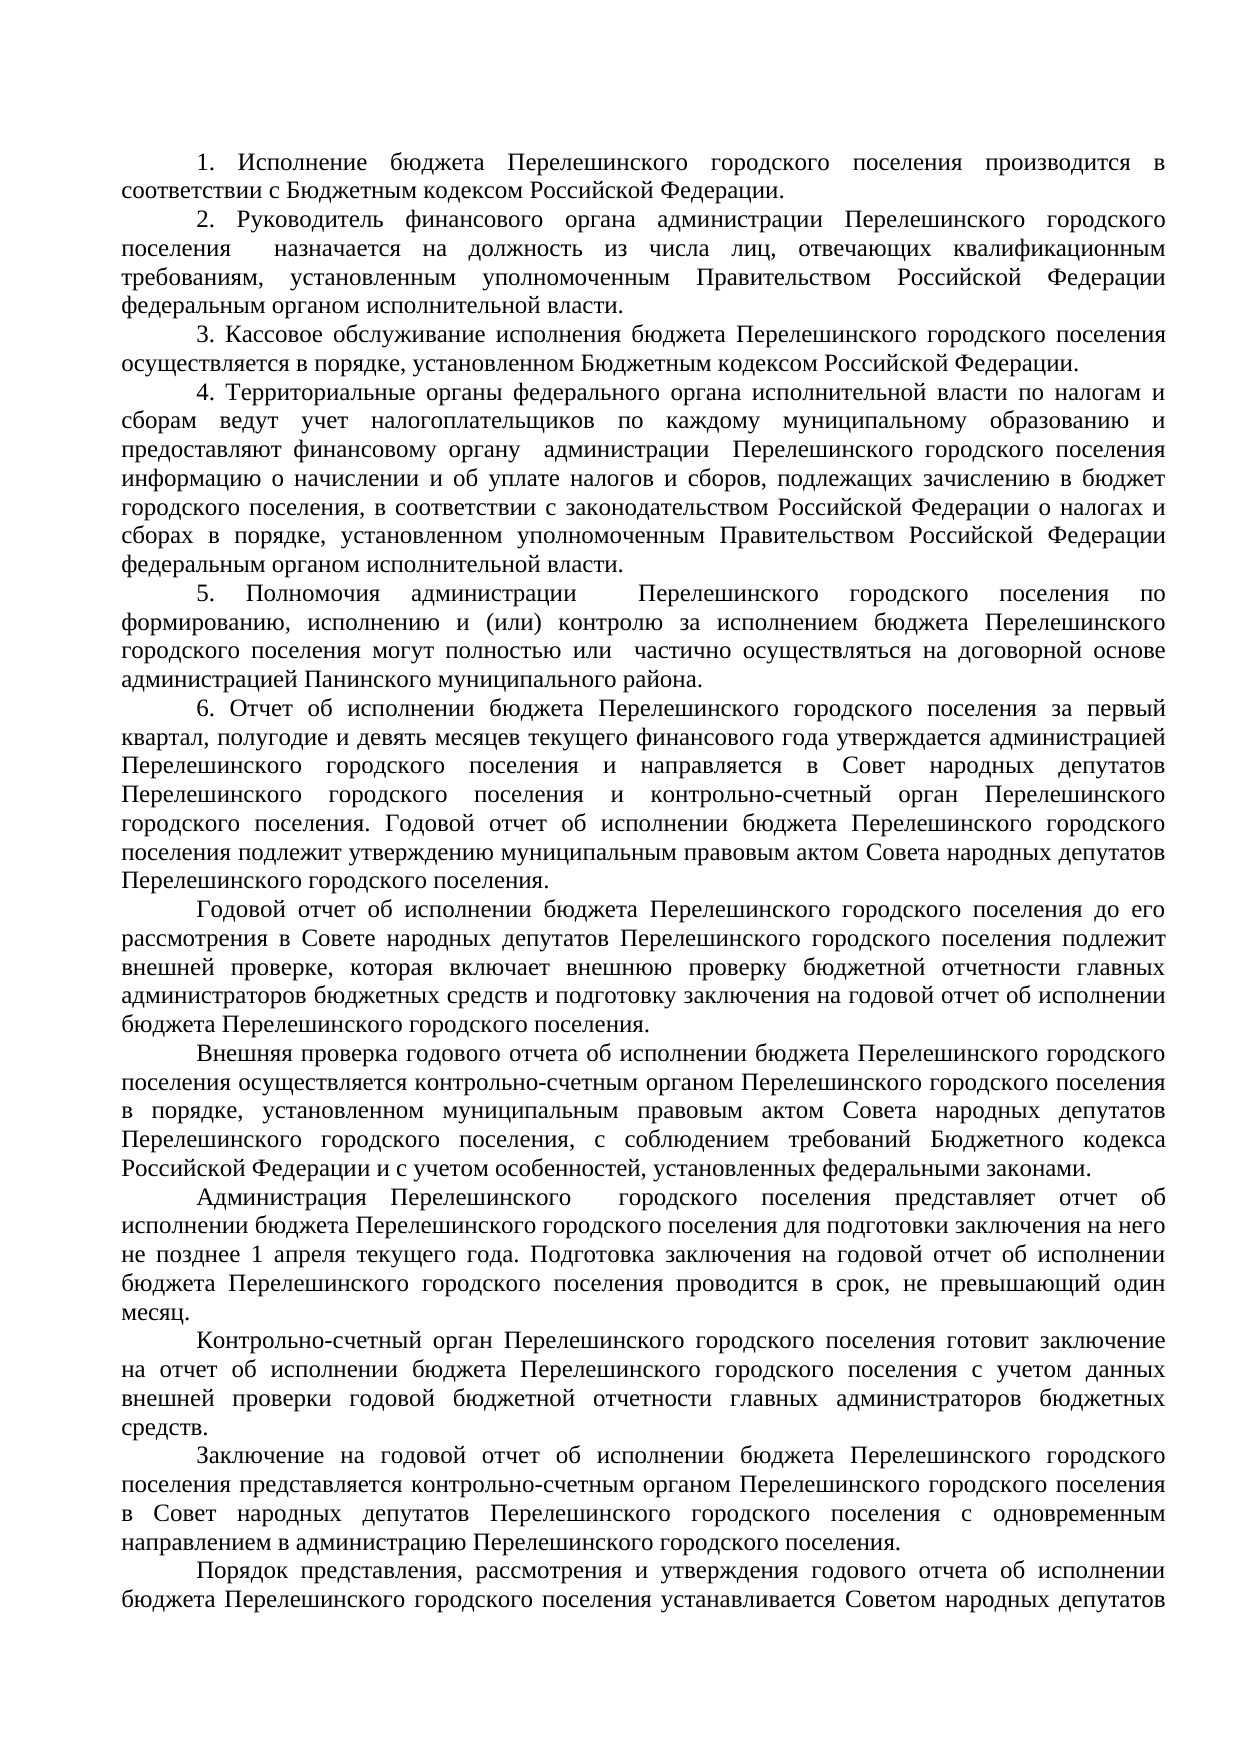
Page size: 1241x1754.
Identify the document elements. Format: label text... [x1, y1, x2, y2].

text 1. Исполнение бюджета Перелешинского городского поселения производится в соответствии с Бюджетным кодексом Российской Федерации. [121, 147, 1166, 204]
text 6. Отчет об исполнении бюджета Перелешинского городского поселения за первый квартал, полугодие и девять месяцев текущего финансового года утверждается администрацией Перелешинского городского поселения и направляется в Совет народных депутатов Перелешинского городского поселения и контрольно-счетный орган Перелешинского городского поселения. Годовой отчет об исполнении бюджета Перелешинского городского поселения подлежит утверждению муниципальным правовым актом Совета народных депутатов Перелешинского городского поселения. [121, 693, 1166, 894]
text 5. Полномочия администрации Перелешинского городского поселения по формированию, исполнению и (или) контролю за исполнением бюджета Перелешинского городского поселения могут полностью или частично осуществляться на договорной основе администрацией Панинского муниципального района. [121, 578, 1166, 693]
text Заключение на годовой отчет об исполнении бюджета Перелешинского городского поселения представляется контрольно-счетным органом Перелешинского городского поселения в Совет народных депутатов Перелешинского городского поселения с одновременным направлением в администрацию Перелешинского городского поселения. [121, 1441, 1166, 1556]
text Администрация Перелешинского городского поселения представляет отчет об исполнении бюджета Перелешинского городского поселения для подготовки заключения на него не позднее 1 апреля текущего года. Подготовка заключения на годовой отчет об исполнении бюджета Перелешинского городского поселения проводится в срок, не превышающий один месяц. [121, 1182, 1166, 1326]
text Годовой отчет об исполнении бюджета Перелешинского городского поселения до его рассмотрения в Совете народных депутатов Перелешинского городского поселения подлежит внешней проверке, которая включает внешнюю проверку бюджетной отчетности главных администраторов бюджетных средств и подготовку заключения на годовой отчет об исполнении бюджета Перелешинского городского поселения. [121, 894, 1166, 1038]
text 2. Руководитель финансового органа администрации Перелешинского городского поселения назначается на должность из числа лиц, отвечающих квалификационным требованиям, установленным уполномоченным Правительством Российской Федерации федеральным органом исполнительной власти. [121, 204, 1166, 319]
text 3. Кассовое обслуживание исполнения бюджета Перелешинского городского поселения осуществляется в порядке, установленном Бюджетным кодексом Российской Федерации. [121, 319, 1166, 377]
text 4. Территориальные органы федерального органа исполнительной власти по налогам и сборам ведут учет налогоплательщиков по каждому муниципальному образованию и предоставляют финансовому органу администрации Перелешинского городского поселения информацию о начислении и об уплате налогов и сборов, подлежащих зачислению в бюджет городского поселения, в соответствии с законодательством Российской Федерации о налогах и сборах в порядке, установленном уполномоченным Правительством Российской Федерации федеральным органом исполнительной власти. [121, 377, 1166, 578]
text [121, 1556, 1166, 1613]
text Внешняя проверка годового отчета об исполнении бюджета Перелешинского городского поселения осуществляется контрольно-счетным органом Перелешинского городского поселения в порядке, установленном муниципальным правовым актом Совета народных депутатов Перелешинского городского поселения, с соблюдением требований Бюджетного кодекса Российской Федерации и с учетом особенностей, установленных федеральными законами. [121, 1038, 1166, 1182]
text Контрольно-счетный орган Перелешинского городского поселения готовит заключение на отчет об исполнении бюджета Перелешинского городского поселения с учетом данных внешней проверки годовой бюджетной отчетности главных администраторов бюджетных средств. [121, 1326, 1166, 1441]
